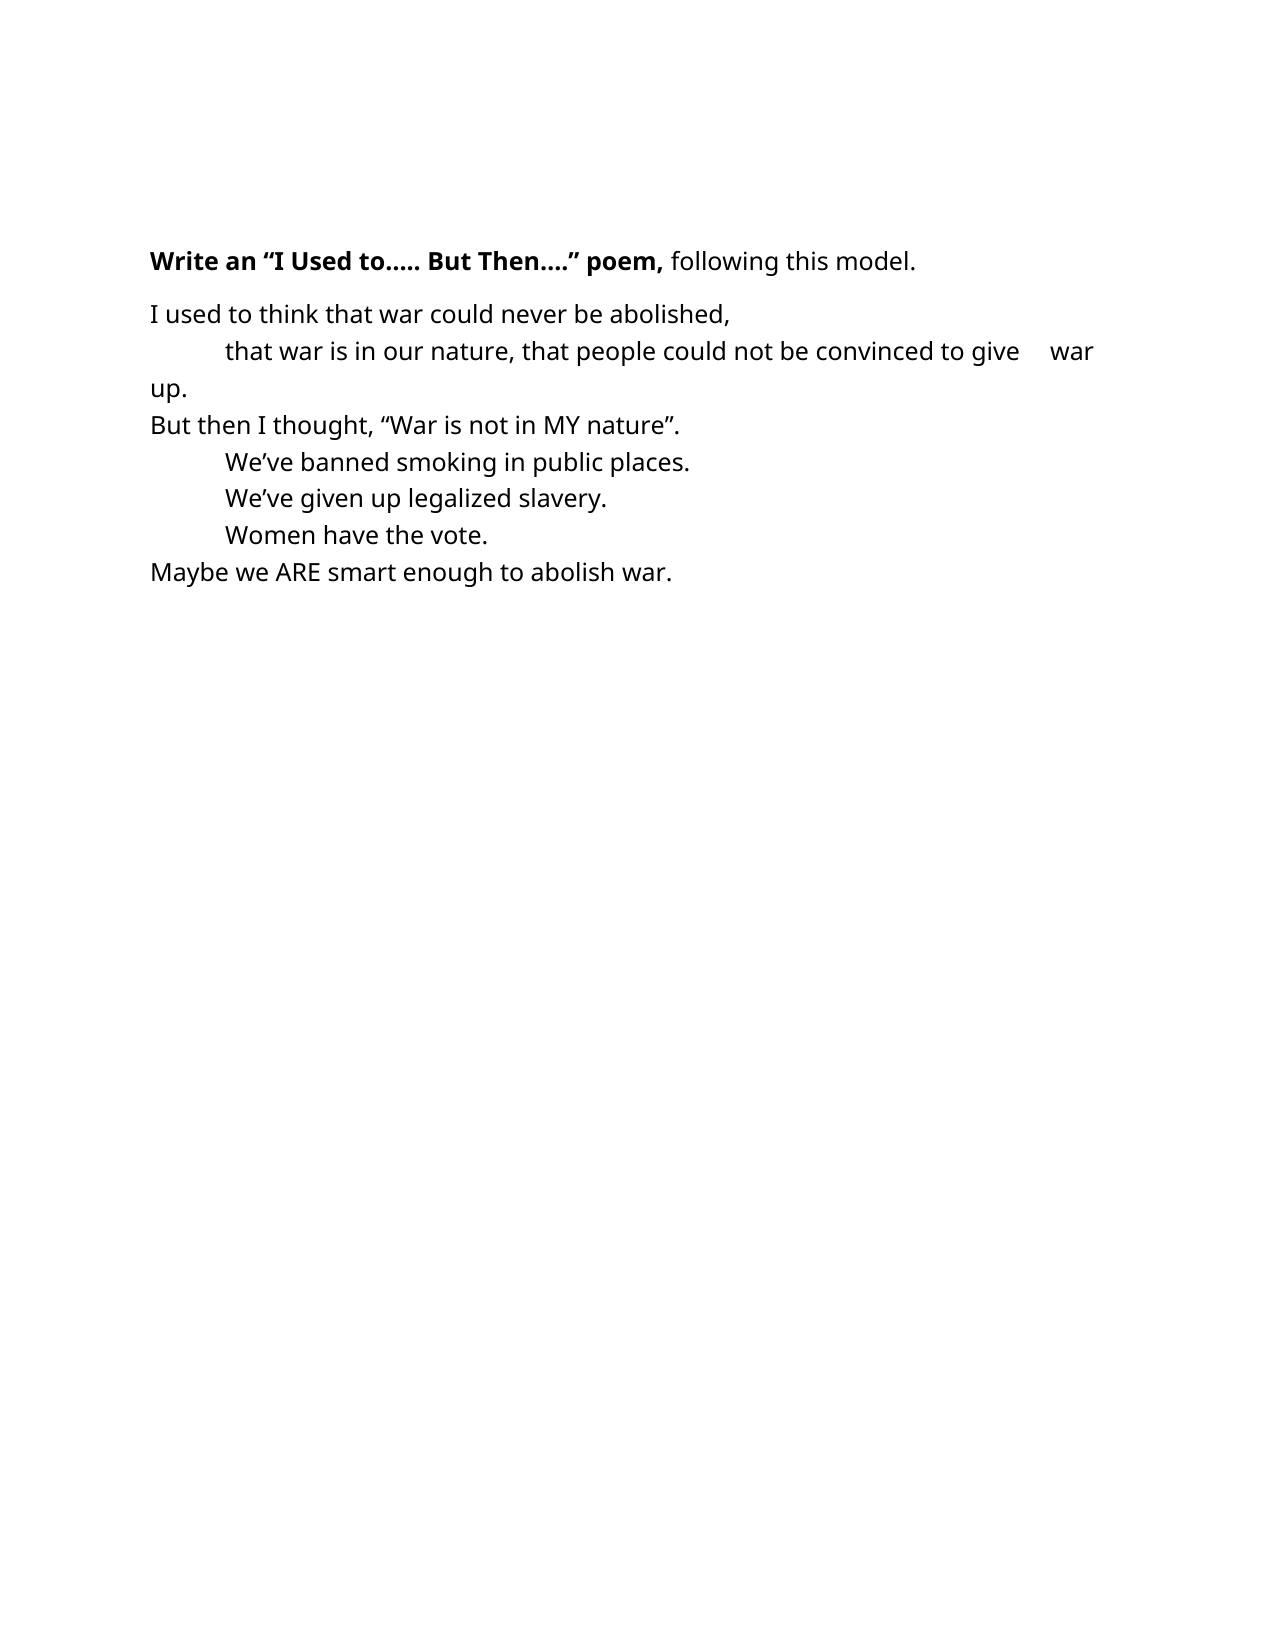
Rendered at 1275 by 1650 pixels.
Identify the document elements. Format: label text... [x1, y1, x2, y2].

text Maybe we ARE smart enough to abolish war. [150, 554, 1125, 589]
text We’ve banned smoking in public places. [150, 444, 1125, 478]
text Write an “I Used to….. But Then….” poem, following this model. [150, 244, 1125, 278]
text Women have the vote. [150, 518, 1125, 552]
text But then I thought, “War is not in MY nature”. [150, 407, 1125, 442]
text I used to think that war could never be abolished, [150, 297, 1125, 331]
text that war is in our nature, that people could not be convinced to give war up. [150, 334, 1125, 405]
text We’ve given up legalized slavery. [150, 481, 1125, 515]
